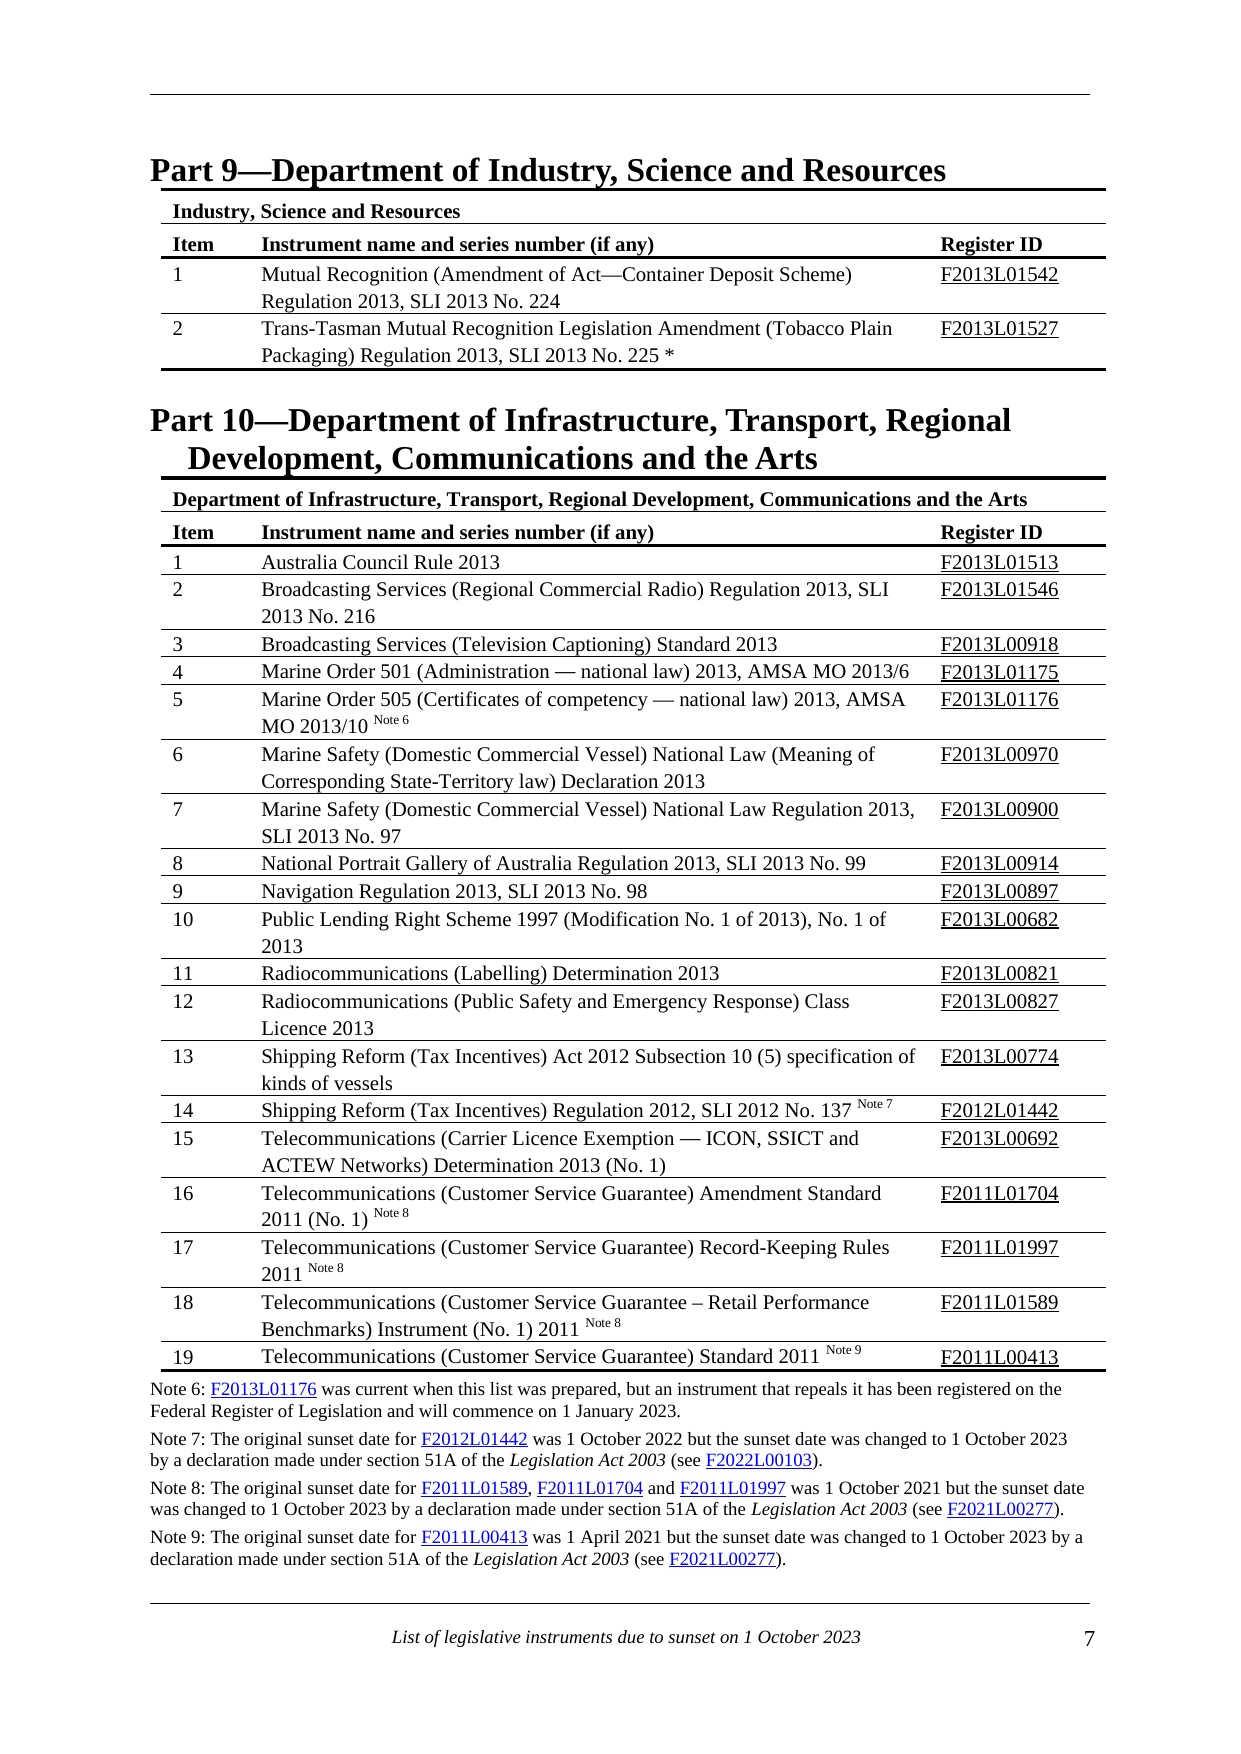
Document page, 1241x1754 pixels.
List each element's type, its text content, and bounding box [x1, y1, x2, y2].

table_cell F2011L01704 [929, 1178, 1106, 1232]
table_cell F2013L00970 [929, 740, 1106, 793]
table_cell 16 [161, 1178, 250, 1232]
table_cell 4 [161, 657, 250, 684]
table_cell 1 [161, 547, 250, 574]
table_cell F2011L00413 [929, 1342, 1106, 1369]
table_cell F2013L01175 [929, 657, 1106, 684]
table_cell 3 [161, 630, 250, 656]
table_cell F2013L01513 [929, 547, 1106, 574]
table_cell 2 [161, 314, 250, 367]
text Note 8: The original sunset date for F2011L01589, F2011L01704 and F2011L01997 was 1 October 2021 but the sunset date was changed to 1 October 2023 by a declaration made under section 51A of the Legislation Act 2003 (see F2021L00277). [150, 1477, 1090, 1520]
table_cell F2013L00918 [929, 630, 1106, 656]
list —Department of Infrastructure, Transport, Regional Development, Communications and the Arts [150, 400, 1090, 476]
list —Department of Industry, Science and Resources [150, 150, 1090, 188]
table_header Department of Infrastructure, Transport, Regional Development, Communications and the Arts [161, 480, 1106, 511]
table_cell Telecommunications (Carrier Licence Exemption — ICON, SSICT and ACTEW Networks) Determination 2013 (No. 1) [250, 1123, 929, 1177]
table_cell Shipping Reform (Tax Incentives) Regulation 2012, SLI 2012 No. 137 Note 7 [250, 1096, 929, 1122]
table_cell 12 [161, 986, 250, 1040]
table_cell Telecommunications (Customer Service Guarantee) Standard 2011 Note 9 [250, 1342, 929, 1369]
table_cell F2013L00827 [929, 986, 1106, 1040]
table_cell F2013L01542 [929, 259, 1106, 313]
table_cell Item [161, 512, 250, 544]
table_cell Register ID [929, 512, 1106, 544]
table_cell Radiocommunications (Labelling) Determination 2013 [250, 959, 929, 985]
table_cell 1 [161, 259, 250, 313]
table_cell Public Lending Right Scheme 1997 (Modification No. 1 of 2013), No. 1 of 2013 [250, 904, 929, 958]
table_cell Telecommunications (Customer Service Guarantee – Retail Performance Benchmarks) Instrument (No. 1) 2011 Note 8 [250, 1288, 929, 1341]
table_cell F2013L00821 [929, 959, 1106, 985]
table_cell Navigation Regulation 2013, SLI 2013 No. 98 [250, 876, 929, 903]
table_cell 5 [161, 685, 250, 738]
table_cell F2013L00897 [929, 876, 1106, 903]
table_cell 2 [161, 575, 250, 628]
table_cell F2013L00692 [929, 1123, 1106, 1177]
table_cell Instrument name and series number (if any) [250, 512, 929, 544]
table_cell Telecommunications (Customer Service Guarantee) Record-Keeping Rules 2011 Note 8 [250, 1233, 929, 1286]
text Note 6: F2013L01176 was current when this list was prepared, but an instrument that repeals it has been registered on the Federal Register of Legislation and will commence on 1 January 2023. [150, 1378, 1090, 1421]
table_cell Trans-Tasman Mutual Recognition Legislation Amendment (Tobacco Plain Packaging) Regulation 2013, SLI 2013 No. 225 * [250, 314, 929, 367]
table_cell Marine Safety (Domestic Commercial Vessel) National Law (Meaning of Corresponding State-Territory law) Declaration 2013 [250, 740, 929, 793]
table_cell Radiocommunications (Public Safety and Emergency Response) Class Licence 2013 [250, 986, 929, 1040]
table_cell National Portrait Gallery of Australia Regulation 2013, SLI 2013 No. 99 [250, 849, 929, 875]
table_cell F2011L01997 [929, 1233, 1106, 1286]
table_cell 6 [161, 740, 250, 793]
table_cell Instrument name and series number (if any) [250, 224, 929, 256]
table_cell 7 [161, 794, 250, 848]
table_cell 8 [161, 849, 250, 875]
table_cell 13 [161, 1041, 250, 1095]
table_cell F2013L00900 [929, 794, 1106, 848]
table_cell F2013L00682 [929, 904, 1106, 958]
table_cell 15 [161, 1123, 250, 1177]
table_cell Item [161, 224, 250, 256]
table_cell 19 [161, 1342, 250, 1369]
table_cell Marine Safety (Domestic Commercial Vessel) National Law Regulation 2013, SLI 2013 No. 97 [250, 794, 929, 848]
table_cell F2011L01589 [929, 1288, 1106, 1341]
table_cell 11 [161, 959, 250, 985]
table_cell Australia Council Rule 2013 [250, 547, 929, 574]
table_cell Shipping Reform (Tax Incentives) Act 2012 Subsection 10 (5) specification of kinds of vessels [250, 1041, 929, 1095]
table_cell F2013L01527 [929, 314, 1106, 367]
table_cell Marine Order 505 (Certificates of competency — national law) 2013, AMSA MO 2013/10 Note 6 [250, 685, 929, 738]
table_cell Broadcasting Services (Television Captioning) Standard 2013 [250, 630, 929, 656]
text Note 9: The original sunset date for F2011L00413 was 1 April 2021 but the sunset date was changed to 1 October 2023 by a declaration made under section 51A of the Legislation Act 2003 (see F2021L00277). [150, 1526, 1090, 1569]
table_cell Mutual Recognition (Amendment of Act—Container Deposit Scheme) Regulation 2013, SLI 2013 No. 224 [250, 259, 929, 313]
table_cell F2013L00914 [929, 849, 1106, 875]
table_cell 18 [161, 1288, 250, 1341]
table_cell 14 [161, 1096, 250, 1122]
table_cell F2013L01176 [929, 685, 1106, 738]
table_cell Broadcasting Services (Regional Commercial Radio) Regulation 2013, SLI 2013 No. 216 [250, 575, 929, 628]
table_cell Marine Order 501 (Administration — national law) 2013, AMSA MO 2013/6 [250, 657, 929, 684]
table_cell F2013L01546 [929, 575, 1106, 628]
table_cell F2012L01442 [929, 1096, 1106, 1122]
table_cell 9 [161, 876, 250, 903]
table_cell 10 [161, 904, 250, 958]
text Note 7: The original sunset date for F2012L01442 was 1 October 2022 but the sunset date was changed to 1 October 2023 by a declaration made under section 51A of the Legislation Act 2003 (see F2022L00103). [150, 1427, 1090, 1471]
table_cell Register ID [929, 224, 1106, 256]
table_cell Telecommunications (Customer Service Guarantee) Amendment Standard 2011 (No. 1) Note 8 [250, 1178, 929, 1232]
table_header Industry, Science and Resources [161, 191, 1106, 223]
table_cell F2013L00774 [929, 1041, 1106, 1095]
table_cell 17 [161, 1233, 250, 1286]
